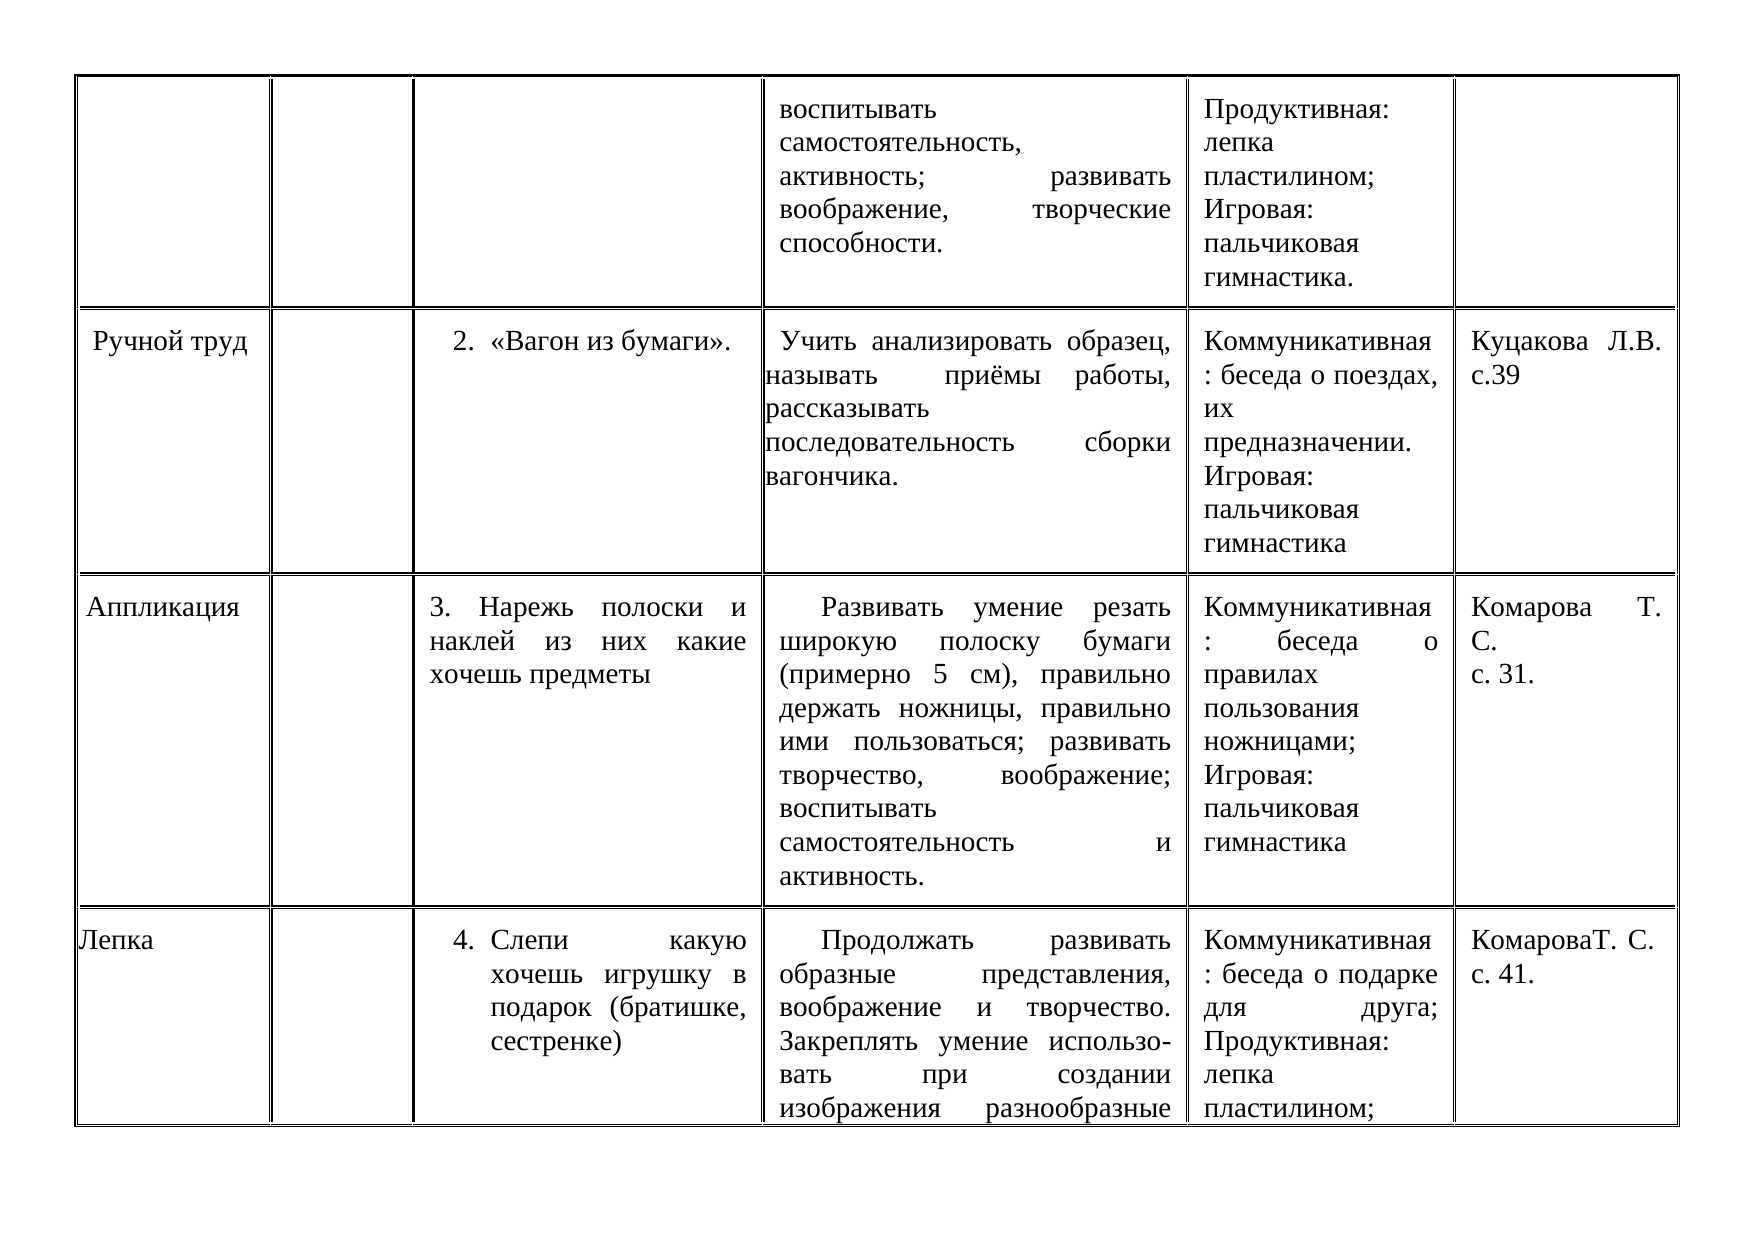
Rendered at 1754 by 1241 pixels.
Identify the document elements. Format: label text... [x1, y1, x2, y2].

table_cell Лепка [78, 76, 271, 306]
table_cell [413, 76, 763, 306]
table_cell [763, 77, 1187, 306]
table_cell Аппликация [78, 572, 269, 905]
table_cell «Вагон из бумаги». [415, 310, 761, 572]
table_cell Коммуникативная: беседа о поездах, их предназначении. Игровая: пальчиковая гимнастика [1189, 310, 1453, 572]
table_cell Октябрь [271, 76, 413, 306]
table_cell 3. Нарежь полоски и наклей из них какие хочешь предметы [415, 576, 761, 905]
table_cell Коммуникативная: беседа о правилах пользования ножницами; Игровая: пальчиковая гимнастика [1189, 576, 1453, 905]
table_cell Развивать умение резать широкую полоску бумаги (примерно 5 см), правильно держать ножницы, правильно ими пользоваться; развивать творчество, воображение; воспитывать самостоятельность и активность. [765, 576, 1186, 905]
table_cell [1188, 909, 1454, 1124]
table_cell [413, 905, 763, 1124]
table_cell Учить анализировать образец, называть приёмы работы, рассказывать последовательность сборки вагончика. [765, 310, 1186, 572]
table_cell Комарова Т. С. с. 31. [1456, 572, 1677, 905]
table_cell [1455, 905, 1677, 1124]
table_cell [273, 310, 412, 572]
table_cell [1455, 77, 1677, 306]
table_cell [763, 909, 1187, 1124]
table_cell Ручной труд [78, 306, 269, 572]
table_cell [1188, 77, 1454, 306]
table_cell Лепка [78, 905, 271, 1124]
table_cell [273, 576, 412, 905]
table_cell [271, 909, 413, 1124]
table_cell Куцакова Л.В. с.39 [1456, 306, 1677, 572]
